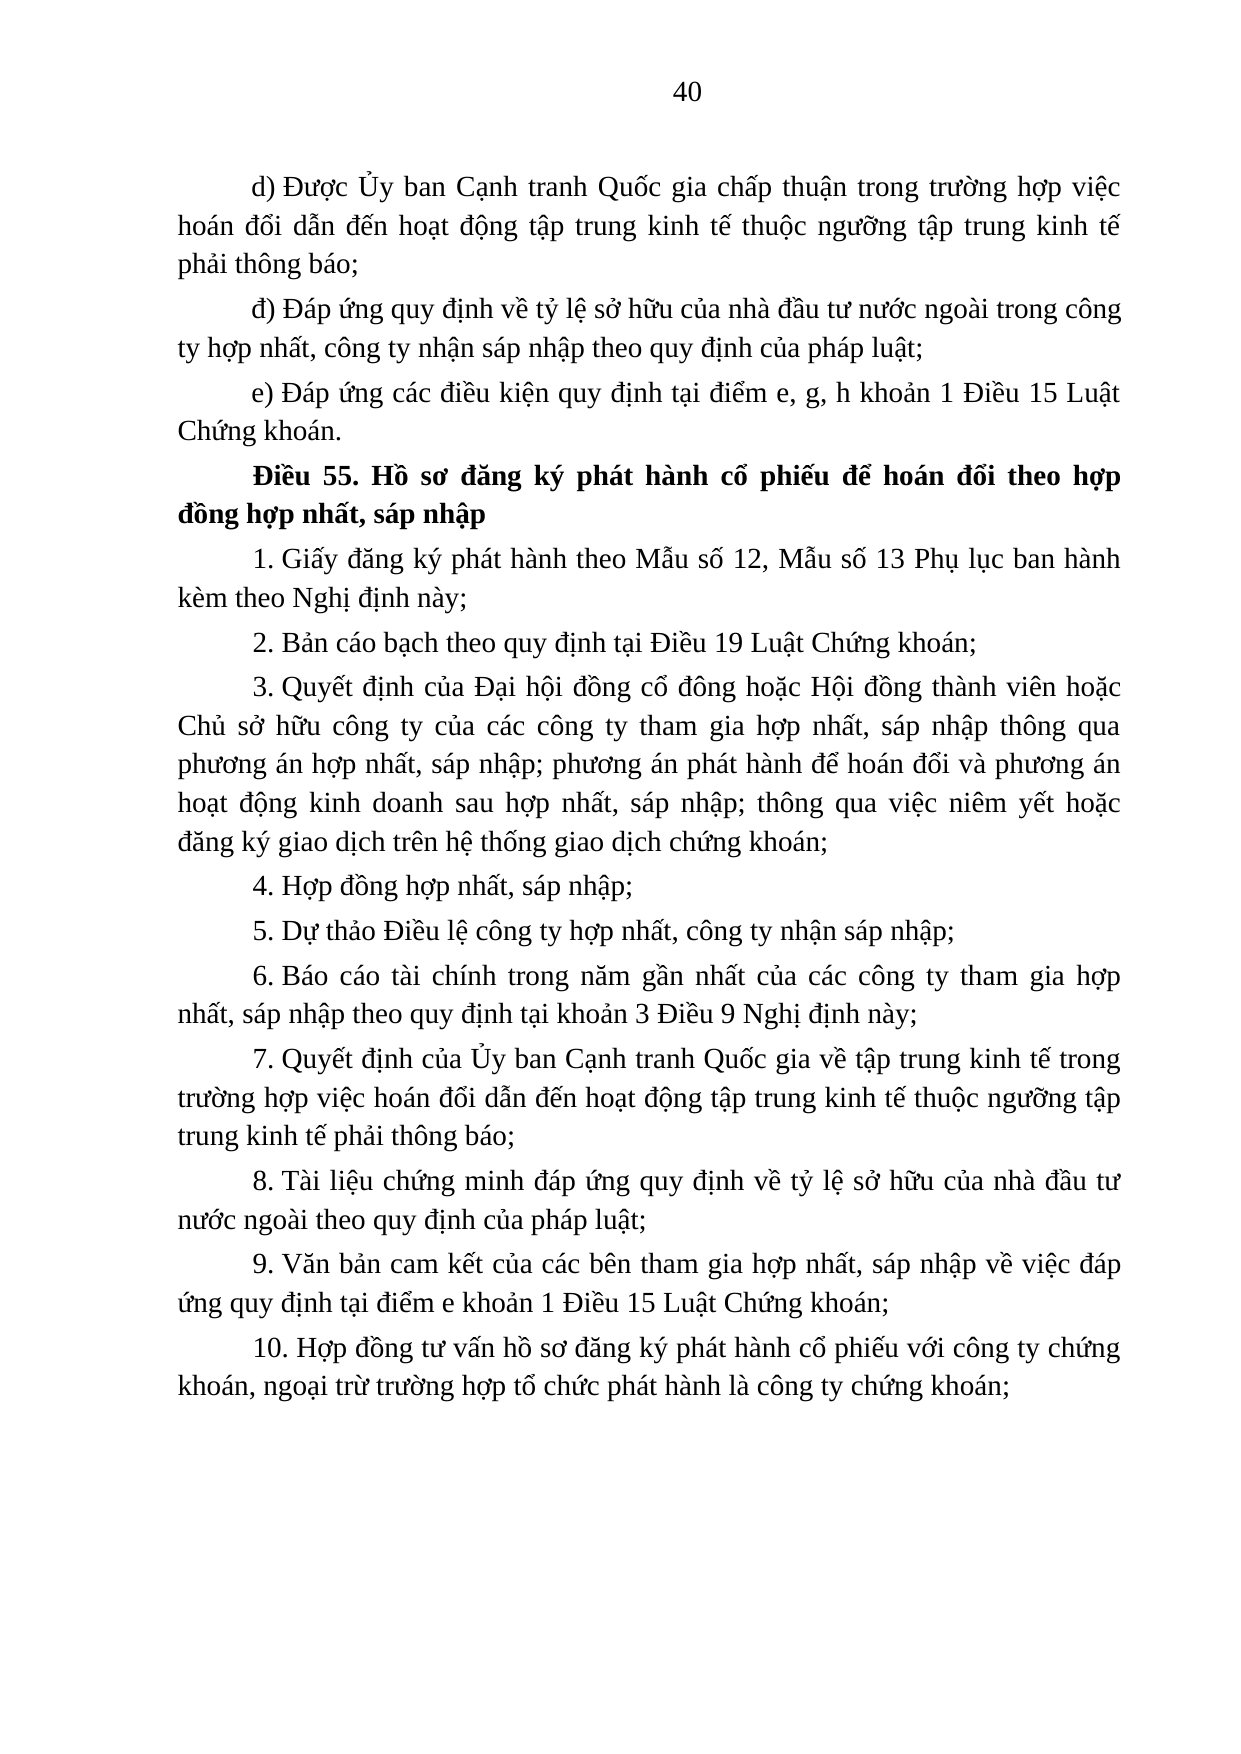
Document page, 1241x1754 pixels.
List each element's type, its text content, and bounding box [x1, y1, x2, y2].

list Dự thảo Điều lệ công ty hợp nhất, công ty nhận sáp nhập; [177, 913, 1122, 947]
list Tài liệu chứng minh đáp ứng quy định về tỷ lệ sở hữu của nhà đầu tư nước ngoài theo quy định của pháp luật; [177, 1163, 1122, 1235]
list Báo cáo tài chính trong năm gần nhất của các công ty tham gia hợp nhất, sáp nhập theo quy định tại khoản 3 Điều 9 Nghị định này; [177, 958, 1122, 1030]
list Hợp đồng tư vấn hồ sơ đăng ký phát hành cổ phiếu với công ty chứng khoán, ngoại trừ trường hợp tổ chức phát hành là công ty chứng khoán; [177, 1330, 1122, 1402]
subtitle Điều 55. Hồ sơ đăng ký phát hành cổ phiếu để hoán đổi theo hợp đồng hợp nhất, sáp nhập [177, 458, 1122, 530]
list Giấy đăng ký phát hành theo Mẫu số 12, Mẫu số 13 Phụ lục ban hành kèm theo Nghị định này; [177, 541, 1122, 613]
list Quyết định của Ủy ban Cạnh tranh Quốc gia về tập trung kinh tế trong trường hợp việc hoán đổi dẫn đến hoạt động tập trung kinh tế thuộc ngưỡng tập trung kinh tế phải thông báo; [177, 1041, 1122, 1152]
list Quyết định của Đại hội đồng cổ đông hoặc Hội đồng thành viên hoặc Chủ sở hữu công ty của các công ty tham gia hợp nhất, sáp nhập thông qua phương án hợp nhất, sáp nhập; phương án phát hành để hoán đổi và phương án hoạt động kinh doanh sau hợp nhất, sáp nhập; thông qua việc niêm yết hoặc đăng ký giao dịch trên hệ thống giao dịch chứng khoán; [177, 669, 1122, 857]
list Hợp đồng hợp nhất, sáp nhập; [177, 868, 1122, 902]
text đ) Đáp ứng quy định về tỷ lệ sở hữu của nhà đầu tư nước ngoài trong công ty hợp nhất, công ty nhận sáp nhập theo quy định của pháp luật; [177, 291, 1122, 363]
list Đáp ứng các điều kiện quy định tại điểm e, g, h khoản 1 Điều 15 Luật Chứng khoán. [177, 375, 1122, 447]
list Văn bản cam kết của các bên tham gia hợp nhất, sáp nhập về việc đáp ứng quy định tại điểm e khoản 1 Điều 15 Luật Chứng khoán; [177, 1247, 1122, 1319]
list Bản cáo bạch theo quy định tại Điều 19 Luật Chứng khoán; [177, 625, 1122, 658]
list Được Ủy ban Cạnh tranh Quốc gia chấp thuận trong trường hợp việc hoán đổi dẫn đến hoạt động tập trung kinh tế thuộc ngưỡng tập trung kinh tế phải thông báo; [177, 169, 1122, 280]
